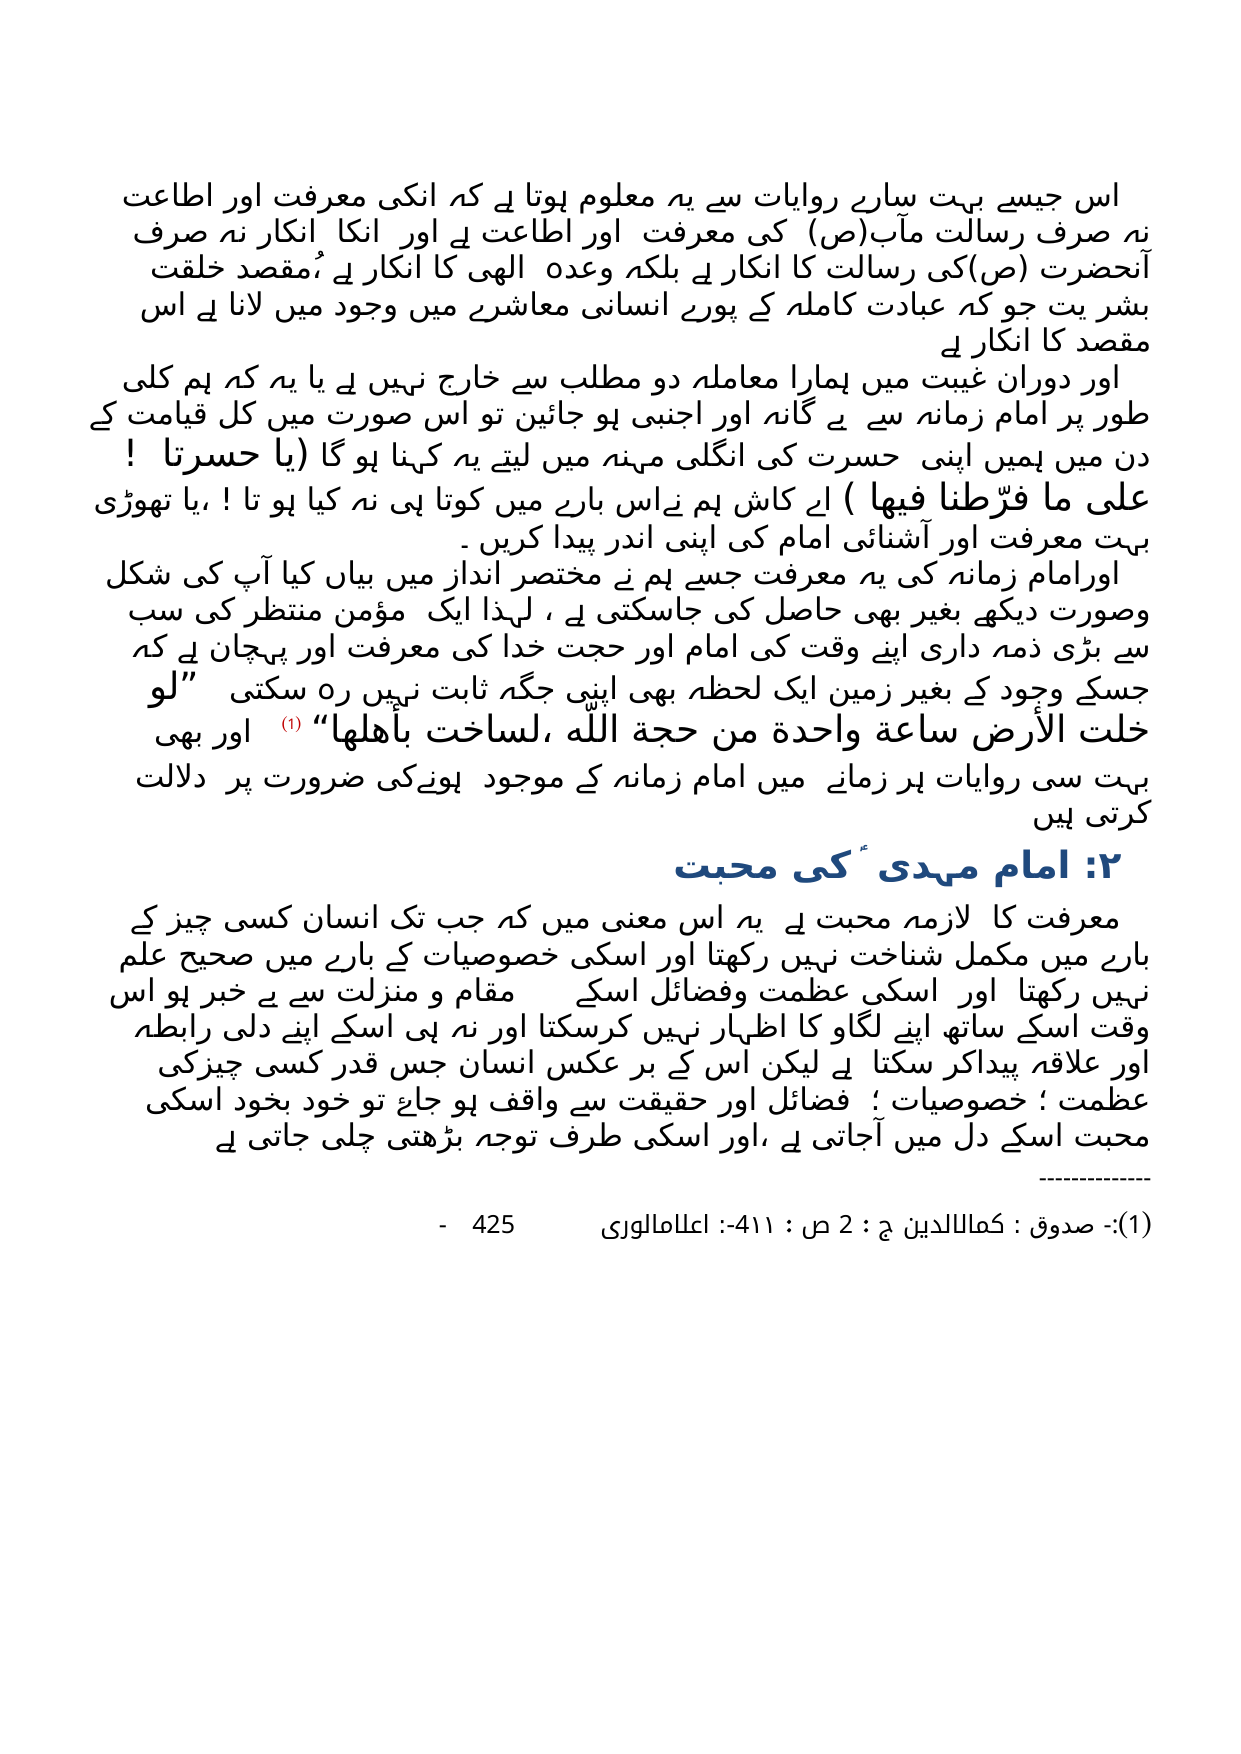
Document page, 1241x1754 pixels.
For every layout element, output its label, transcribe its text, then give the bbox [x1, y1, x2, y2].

text (1):- صدوق : کمال‏الدین ج : 2 ص : 4۱۱-: اعلام‏الوری 425 - [89, 1201, 1152, 1249]
subtitle ۲: امام مہدی ؑ کی محبت [89, 843, 1152, 887]
text معرفت کا لازمہ محبت ہے یہ اس معنی میں کہ جب تک انسان کسی چیز کے بارے میں مکمل شناخت نہیں رکھتا اور اسکی خصوصیات کے بارے میں صحیح علم نہیں رکھتا اور اسکی عظمت وفضائل اسکے مقام و منزلت سے بے خبر ہو اس وقت اسکے ساتھ اپنے لگاو کا اظہار نہیں کرسکتا اور نہ ہی اسکے اپنے دلی رابطہ اور علاقہ پیداکر سکتا ہے لیکن اس کے بر عکس انسان جس قدر کسی چیزکی عظمت ؛ خصوصیات ؛ فضائل اور حقیقت سے واقف ہو جاۓ تو خود بخود اسکی محبت اسکے دل میں آجاتی ہے ،اور اسکی طرف توجہ بڑھتی چلی جاتی ہے [89, 899, 1152, 1154]
text اس جیسے بہت سارے روایات سے یہ معلوم ہوتا ہے کہ انکی معرفت اور اطاعت نہ صرف رسالت مآب(ص) کی معرفت اور اطاعت ہے اور انکا انکار نہ صرف آنحضرت (ص)کی رسالت کا انکار ہے بلکہ وعدہ الھی کا انکار ہے ،ُمقصد خلقت بشر یت جو کہ عبادت کاملہ کے پورے انسانی معاشرے میں وجود میں لانا ہے اس مقصد کا انکار ہے [89, 177, 1152, 359]
text اور دوران غیبت میں ہمارا معاملہ دو مطلب سے خارج نہیں ہے یا یہ کہ ہم کلی طور پر امام زمانہ سے بے گانہ اور اجنبی ہو جائین تو اس صورت میں کل قیامت کے دن میں ہمیں اپنی حسرت کی انگلی مہنہ میں لیتے یہ کہنا ہو گا (یا حسرتا !علی ما فرّطنا فیها ) اے کاش ہم نےاس بارے میں کوتا ہی نہ کیا ہو تا ! ،یا تھوڑی بہت معرفت اور آشنائی امام کی اپنی اندر پیدا کریں ۔ [89, 359, 1152, 555]
text -------------- [89, 1154, 1152, 1201]
text اورامام زمانہ کی یہ معرفت جسے ہم نے مختصر انداز میں بیاں کیا آپ کی شکل وصورت دیکھے بغیر بھی حاصل کی جاسکتی ہے ، لہذا ایک مؤمن منتظر کی سب سے بڑی ذمہ داری اپنے وقت کی امام اور حجت خدا کی معرفت اور پہچان ہے کہ جسکے وجود کے بغیر زمین ایک لحظہ بھی اپنی جگہ ثابت نہیں رہ سکتی ”لو خلت الأرض ساعة واحدة من حجة اللّه ،لساخت بأهلها“ (1) اور بھی بہت سی روایات ہر زمانے میں امام زمانہ کے موجود ہونےکی ضرورت پر دلالت کرتی ہیں [89, 555, 1152, 831]
